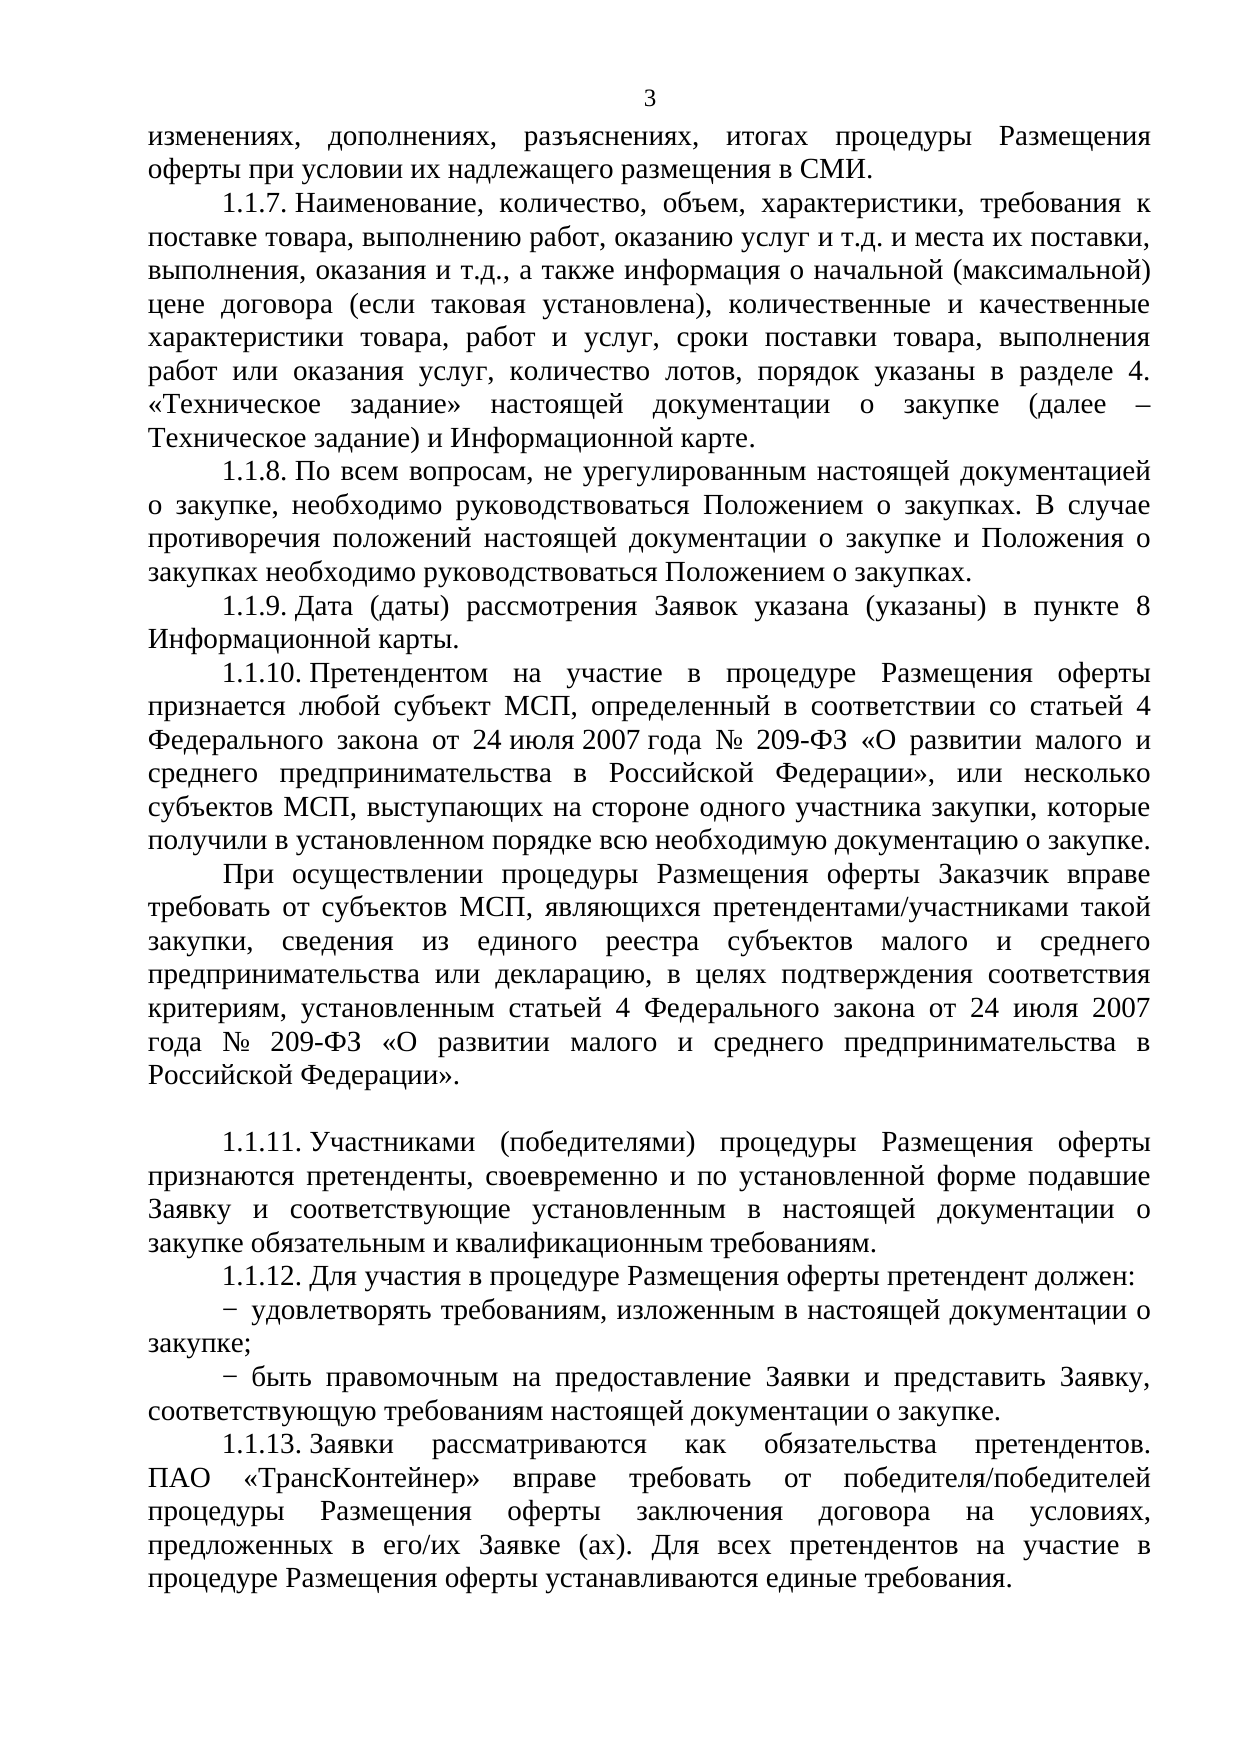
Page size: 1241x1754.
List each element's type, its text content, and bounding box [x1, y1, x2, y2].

list Участниками (победителями) процедуры Размещения оферты признаются претенденты, своевременно и по установленной форме подавшие Заявку и соответствующие установленным в настоящей документации о закупке обязательным и квалификационным требованиям. [148, 1124, 1152, 1258]
list Для участия в процедуре Размещения оферты претендент должен: [148, 1258, 1152, 1292]
list Претендентом на участие в процедуре Размещения оферты признается любой субъект МСП, определенный в соответствии со статьей 4 Федерального закона от 24 июля 2007 года № 209-ФЗ «О развитии малого и среднего предпринимательства в Российской Федерации», или несколько субъектов МСП, выступающих на стороне одного участника закупки, которые получили в установленном порядке всю необходимую документацию о закупке. [148, 655, 1152, 856]
list Дата (даты) рассмотрения Заявок указана (указаны) в пункте 8 Информационной карты. [148, 588, 1152, 655]
list удовлетворять требованиям, изложенным в настоящей документации о закупке; [148, 1292, 1152, 1359]
list Заявки рассматриваются как обязательства претендентов. ПАО «ТрансКонтейнер» вправе требовать от победителя/победителей процедуры Размещения оферты заключения договора на условиях, предложенных в его/их Заявке (ах). Для всех претендентов на участие в процедуре Размещения оферты устанавливаются единые требования. [148, 1426, 1152, 1594]
list По всем вопросам, не урегулированным настоящей документацией о закупке, необходимо руководствоваться Положением о закупках. В случае противоречия положений настоящей документации о закупке и Положения о закупках необходимо руководствоваться Положением о закупках. [148, 453, 1152, 588]
list Наименование, количество, объем, характеристики, требования к поставке товара, выполнению работ, оказанию услуг и т.д. и места их поставки, выполнения, оказания и т.д., а также информация о начальной (максимальной) цене договора (если таковая установлена), количественные и качественные характеристики товара, работ и услуг, сроки поставки товара, выполнения работ или оказания услуг, количество лотов, порядок указаны в разделе 4. «Техническое задание» настоящей документации о закупке (далее – Техническое задание) и Информационной карте. [148, 185, 1152, 453]
list быть правомочным на предоставление Заявки и представить Заявку, соответствующую требованиям настоящей документации о закупке. [148, 1359, 1152, 1426]
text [148, 118, 1152, 185]
text При осуществлении процедуры Размещения оферты Заказчик вправе требовать от субъектов МСП, являющихся претендентами/участниками такой закупки, сведения из единого реестра субъектов малого и среднего предпринимательства или декларацию, в целях подтверждения соответствия критериям, установленным статьей 4 Федерального закона от 24 июля 2007 года № 209-ФЗ «О развитии малого и среднего предпринимательства в Российской Федерации». [148, 856, 1152, 1091]
